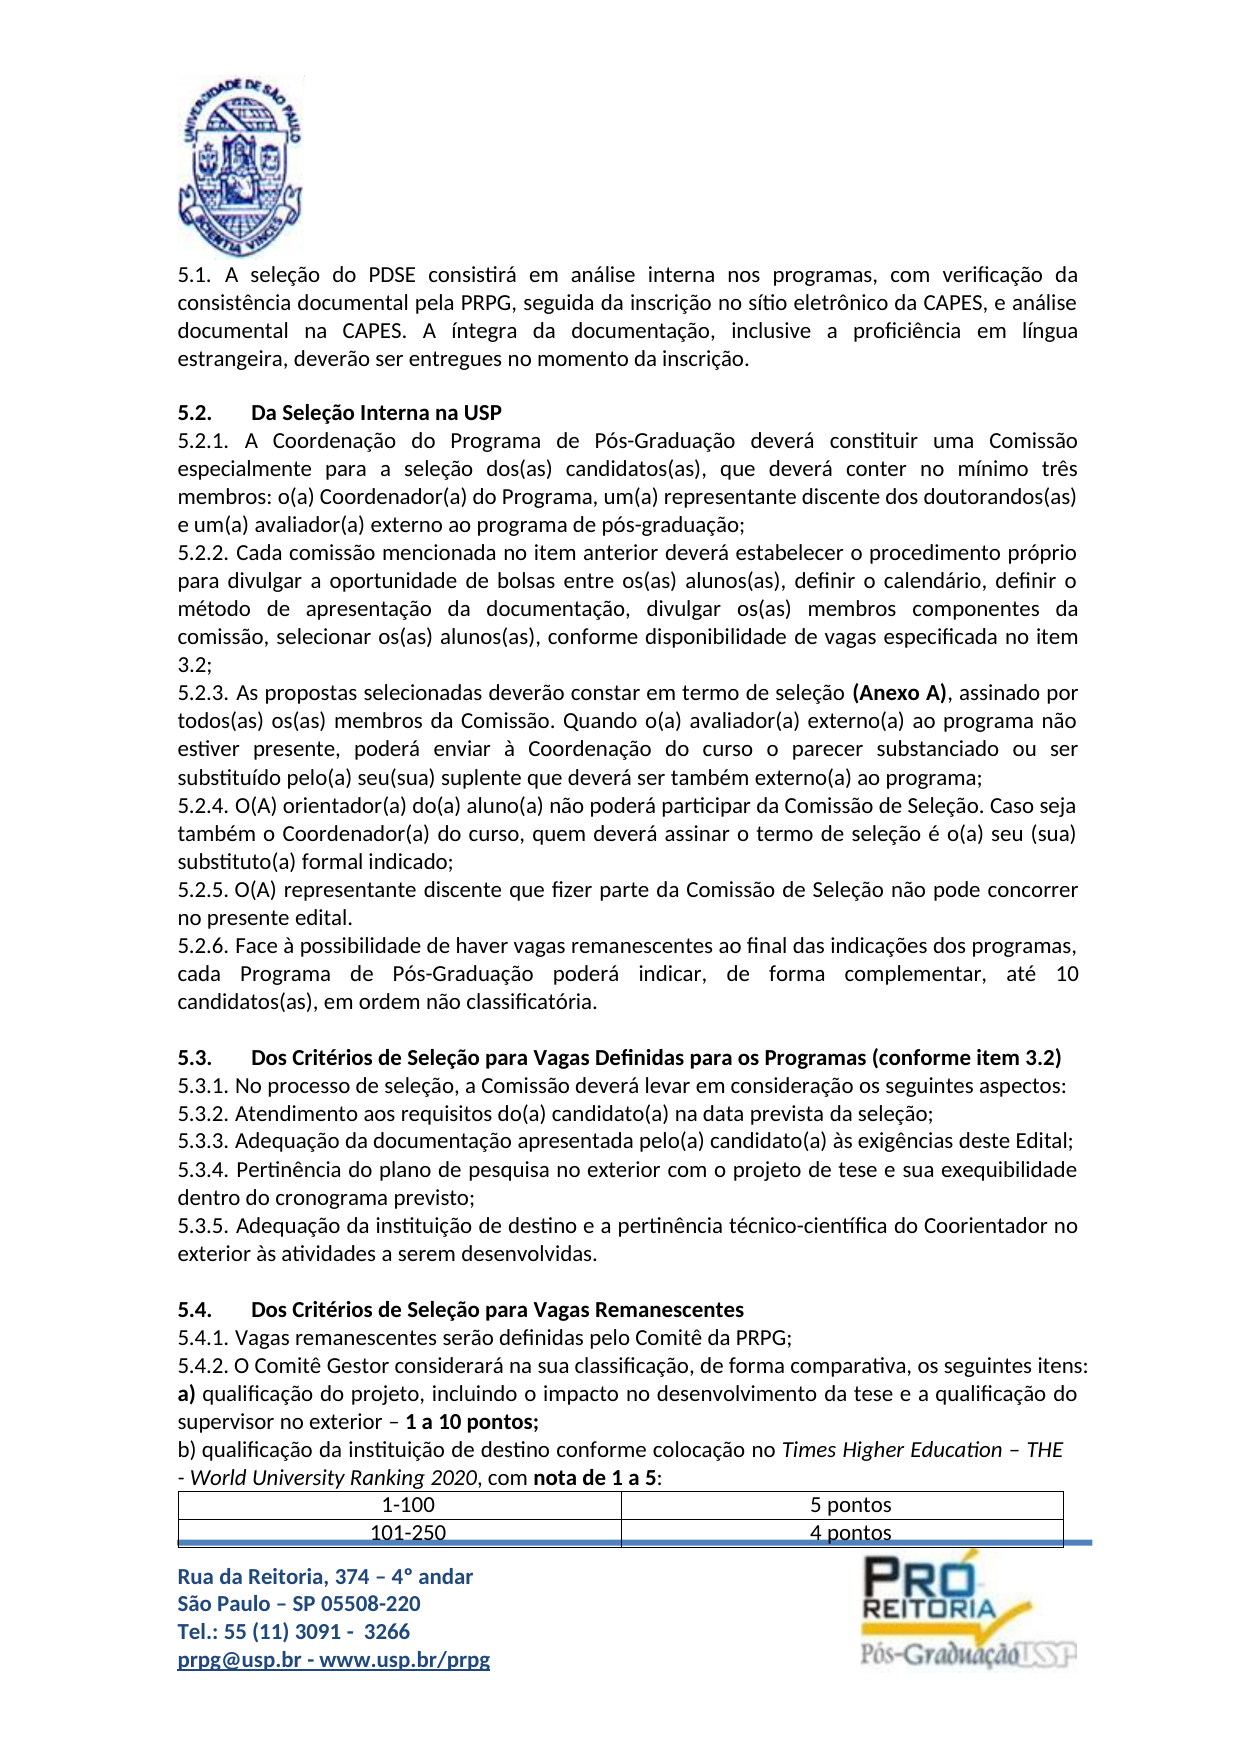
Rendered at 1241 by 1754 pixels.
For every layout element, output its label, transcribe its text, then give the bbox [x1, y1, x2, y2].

list No processo de seleção, a Comissão deverá levar em consideração os seguintes aspectos: [177, 1071, 1090, 1099]
subtitle Da Seleção Interna na USP [177, 398, 1090, 426]
list A seleção do PDSE consistirá em análise interna nos programas, com verificação da consistência documental pela PRPG, seguida da inscrição no sítio eletrônico da CAPES, e análise documental na CAPES. A íntegra da documentação, inclusive a proficiência em língua estrangeira, deverão ser entregues no momento da inscrição. [177, 260, 1079, 372]
list Adequação da documentação apresentada pelo(a) candidato(a) às exigências deste Edital; [177, 1127, 1090, 1154]
list O(A) representante discente que fizer parte da Comissão de Seleção não pode concorrer no presente edital. [177, 875, 1078, 931]
list Atendimento aos requisitos do(a) candidato(a) na data prevista da seleção; [177, 1099, 1090, 1127]
table_cell 4 pontos [622, 1520, 1063, 1547]
list Pertinência do plano de pesquisa no exterior com o projeto de tese e sua exequibilidade dentro do cronograma previsto; [177, 1155, 1078, 1211]
list Adequação da instituição de destino e a pertinência técnico-científica do Coorientador no exterior às atividades a serem desenvolvidas. [177, 1211, 1078, 1267]
list O Comitê Gestor considerará na sua classificação, de forma comparativa, os seguintes itens: [177, 1351, 1090, 1379]
list Vagas remanescentes serão definidas pelo Comitê da PRPG; [177, 1323, 1090, 1351]
subtitle Dos Critérios de Seleção para Vagas Definidas para os Programas (conforme item 3.2) [177, 1043, 1090, 1071]
list A Coordenação do Programa de Pós-Graduação deverá constituir uma Comissão especialmente para a seleção dos(as) candidatos(as), que deverá conter no mínimo três membros: o(a) Coordenador(a) do Programa, um(a) representante discente dos doutorandos(as) e um(a) avaliador(a) externo ao programa de pós-graduação; [177, 426, 1078, 538]
picture [860, 1547, 1077, 1673]
list Cada comissão mencionada no item anterior deverá estabelecer o procedimento próprio para divulgar a oportunidade de bolsas entre os(as) alunos(as), definir o calendário, definir o método de apresentação da documentação, divulgar os(as) membros componentes da comissão, selecionar os(as) alunos(as), conforme disponibilidade de vagas especificada no item 3.2; [177, 538, 1078, 678]
subtitle Dos Critérios de Seleção para Vagas Remanescentes [177, 1295, 1090, 1323]
list As propostas selecionadas deverão constar em termo de seleção (Anexo A), assinado por todos(as) os(as) membros da Comissão. Quando o(a) avaliador(a) externo(a) ao programa não estiver presente, poderá enviar à Coordenação do curso o parecer substanciado ou ser substituído pelo(a) seu(sua) suplente que deverá ser também externo(a) ao programa; [177, 678, 1079, 791]
table_cell 101-250 [179, 1520, 621, 1547]
table_header 5 pontos [622, 1492, 1063, 1519]
list qualificação da instituição de destino conforme colocação no Times Higher Education – THE - World University Ranking 2020, com nota de 1 a 5: [177, 1435, 1064, 1491]
table_header 1-100 [179, 1492, 621, 1519]
list Face à possibilidade de haver vagas remanescentes ao final das indicações dos programas, cada Programa de Pós-Graduação poderá indicar, de forma complementar, até 10 candidatos(as), em ordem não classificatória. [177, 931, 1079, 1015]
list qualificação do projeto, incluindo o impacto no desenvolvimento da tese e a qualificação do supervisor no exterior – 1 a 10 pontos; [177, 1379, 1078, 1435]
list O(A) orientador(a) do(a) aluno(a) não poderá participar da Comissão de Seleção. Caso seja também o Coordenador(a) do curso, quem deverá assinar o termo de seleção é o(a) seu (sua) substituto(a) formal indicado; [177, 791, 1078, 875]
picture [177, 75, 306, 260]
